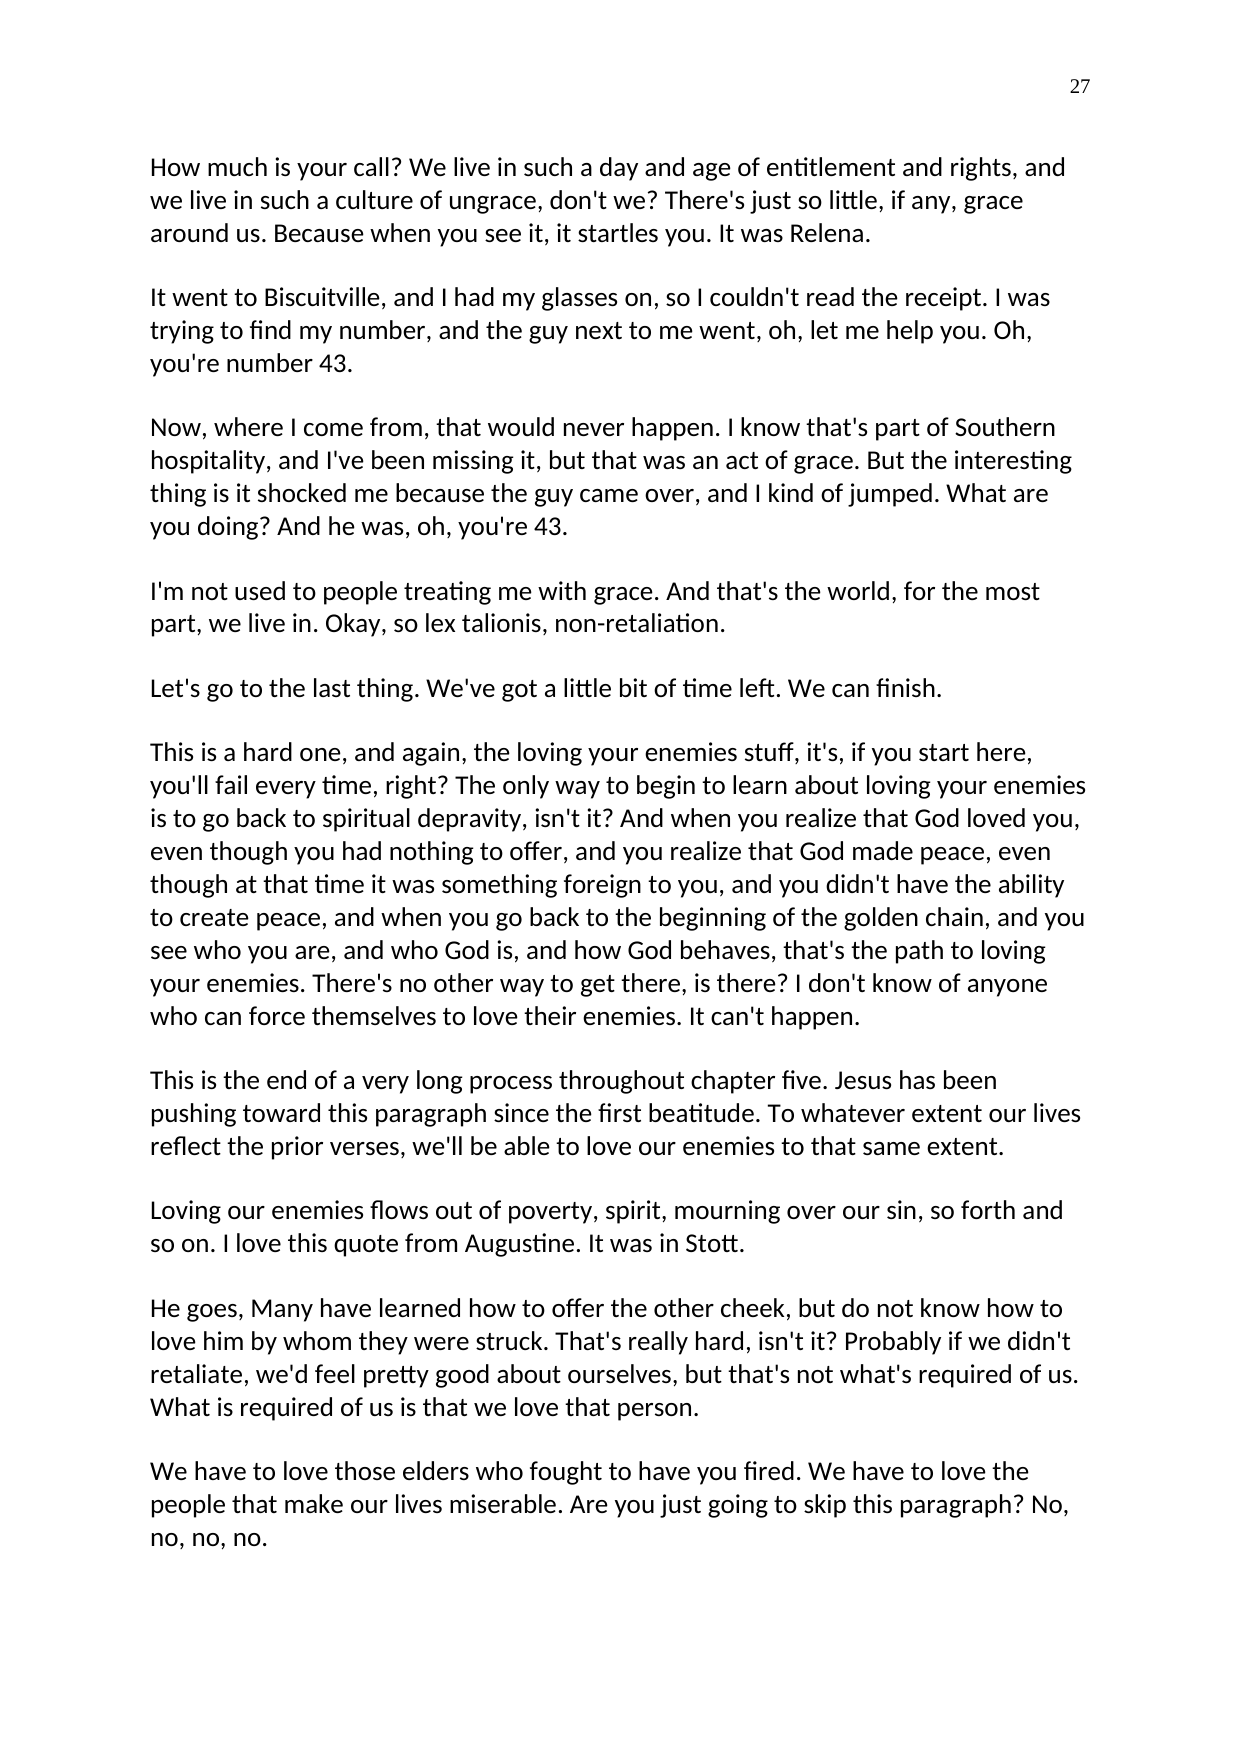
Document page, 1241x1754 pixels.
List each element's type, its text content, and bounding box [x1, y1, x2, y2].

text How much is your call? We live in such a day and age of entitlement and rights, and we live in such a culture of ungrace, don't we? There's just so little, if any, grace around us. Because when you see it, it startles you. It was Relena. [150, 150, 1090, 249]
text This is the end of a very long process throughout chapter five. Jesus has been pushing toward this paragraph since the first beatitude. To whatever extent our lives reflect the prior verses, we'll be able to love our enemies to that same extent. [150, 1063, 1090, 1162]
text He goes, Many have learned how to offer the other cheek, but do not know how to love him by whom they were struck. That's really hard, isn't it? Probably if we didn't retaliate, we'd feel pretty good about ourselves, but that's not what's required of us. What is required of us is that we love that person. [150, 1291, 1090, 1423]
text It went to Biscuitville, and I had my glasses on, so I couldn't read the receipt. I was trying to find my number, and the guy next to me went, oh, let me help you. Oh, you're number 43. [150, 280, 1090, 379]
text This is a hard one, and again, the loving your enemies stuff, it's, if you start here, you'll fail every time, right? The only way to begin to learn about loving your enemies is to go back to spiritual depravity, isn't it? And when you realize that God loved you, even though you had nothing to offer, and you realize that God made peace, even though at that time it was something foreign to you, and you didn't have the ability to create peace, and when you go back to the beginning of the golden chain, and you see who you are, and who God is, and how God behaves, that's the path to loving your enemies. There's no other way to get there, is there? I don't know of anyone who can force themselves to love their enemies. It can't happen. [150, 735, 1090, 1032]
text We have to love those elders who fought to have you fired. We have to love the people that make our lives miserable. Are you just going to skip this paragraph? No, no, no, no. [150, 1454, 1090, 1553]
text Now, where I come from, that would never happen. I know that's part of Southern hospitality, and I've been missing it, but that was an act of grace. But the interesting thing is it shocked me because the guy came over, and I kind of jumped. What are you doing? And he was, oh, you're 43. [150, 410, 1090, 542]
text Let's go to the last thing. We've got a little bit of time left. We can finish. [150, 671, 1090, 704]
text I'm not used to people treating me with grace. And that's the world, for the most part, we live in. Okay, so lex talionis, non-retaliation. [150, 574, 1090, 640]
text Loving our enemies flows out of poverty, spirit, mourning over our sin, so forth and so on. I love this quote from Augustine. It was in Stott. [150, 1193, 1090, 1259]
